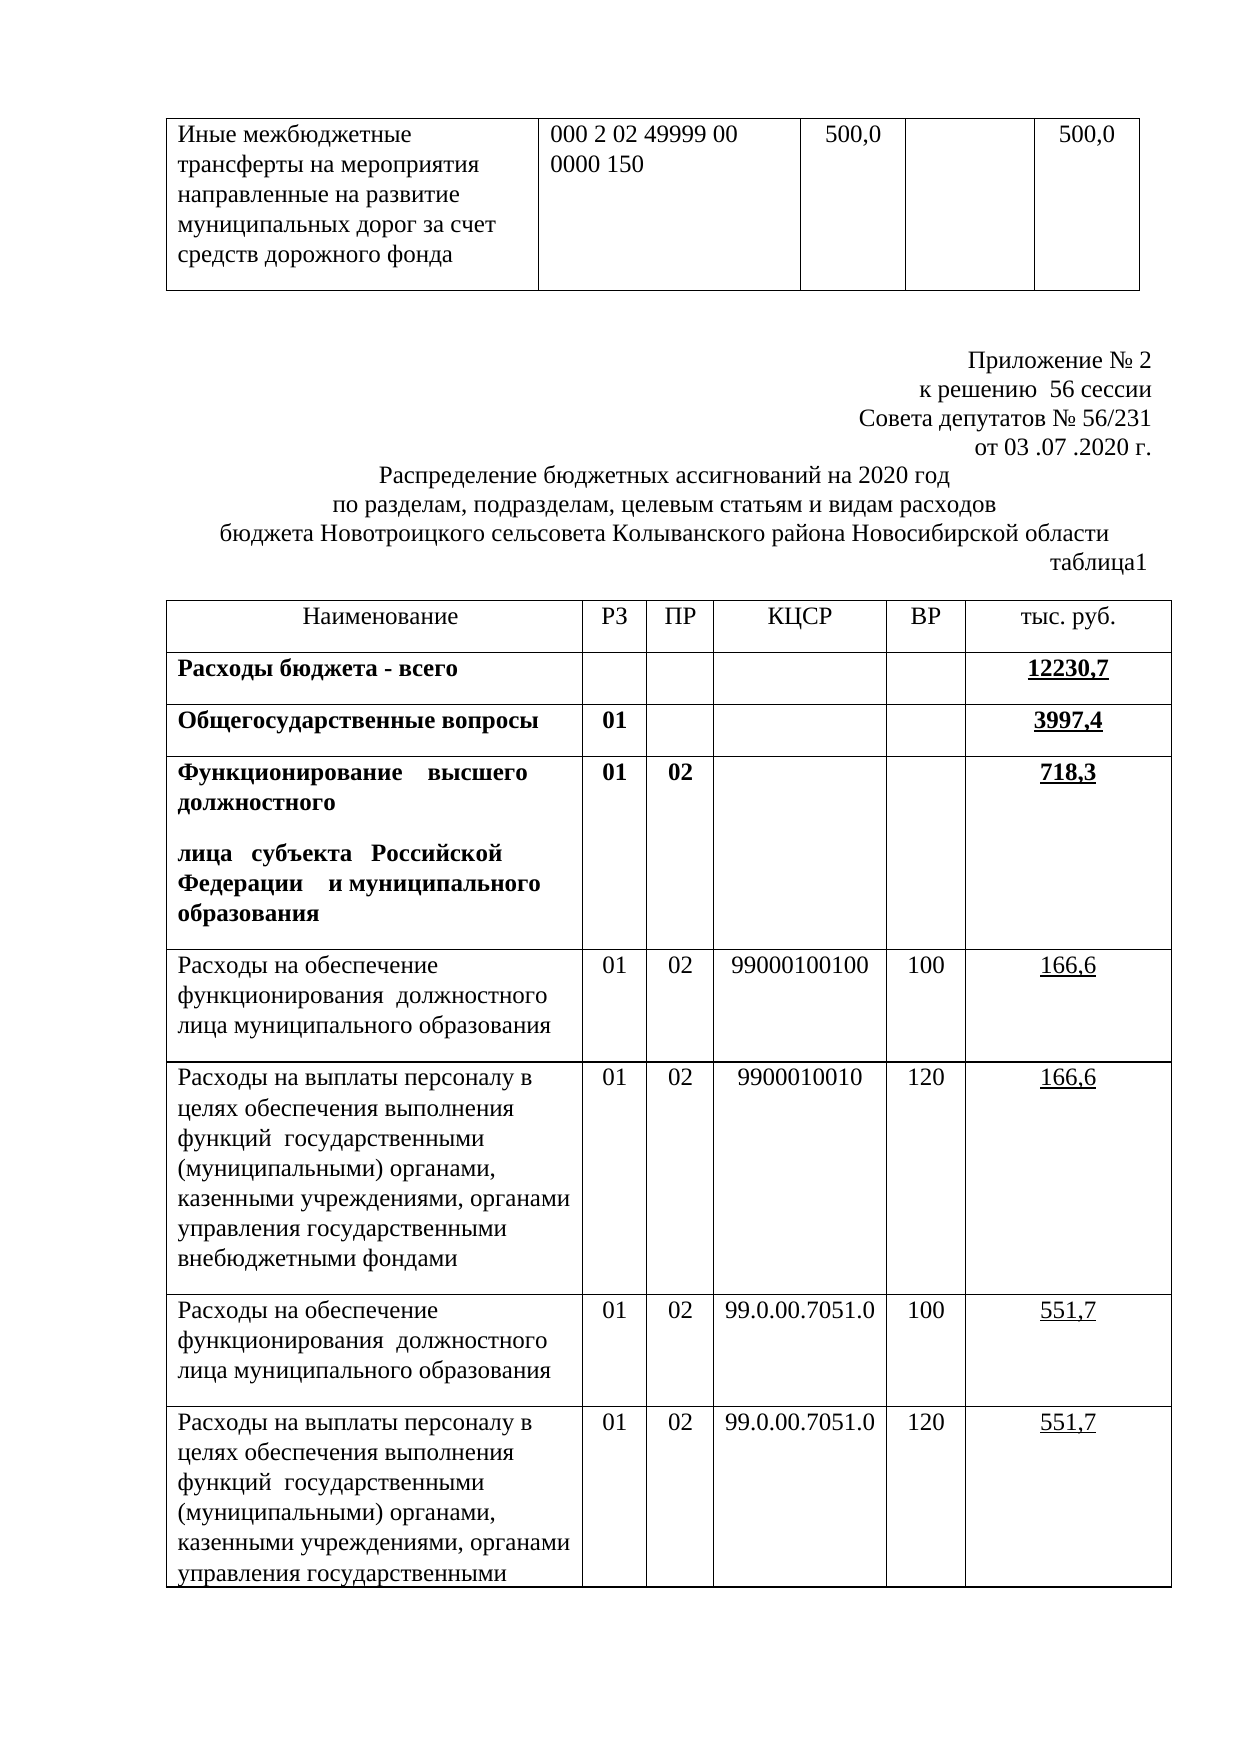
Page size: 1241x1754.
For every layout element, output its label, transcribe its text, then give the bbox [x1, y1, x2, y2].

table_cell 100 [887, 1295, 965, 1406]
table_cell [583, 653, 646, 704]
table_cell 500,0 [1035, 119, 1139, 290]
table_cell Расходы бюджета - всего [167, 653, 582, 704]
text Распределение бюджетных ассигнований на 2020 год [177, 460, 1152, 489]
table_cell 500,0 [801, 119, 905, 290]
table_cell 01 [583, 1063, 646, 1294]
table_cell 99000100100 [714, 950, 886, 1061]
table_cell 166,6 [966, 1063, 1171, 1294]
table_cell [887, 653, 965, 704]
table_header ПР [647, 601, 713, 652]
table_cell 99.0.00.7051.0 [714, 1295, 886, 1406]
table_cell 02 [647, 1063, 713, 1294]
table_cell 01 [583, 757, 646, 949]
table_cell 01 [583, 950, 646, 1061]
text Совета депутатов № 56/231 [177, 403, 1152, 432]
table_cell 3997,4 [966, 705, 1171, 756]
table_cell 166,6 [966, 950, 1171, 1061]
text таблица1 [177, 547, 1152, 575]
table_cell Функционирование высшего должностного лица субъекта Российской Федерации и муниципального образования [167, 757, 582, 949]
text по разделам, подразделам, целевым статьям и видам расходов [177, 489, 1152, 518]
table_cell 100 [887, 950, 965, 1061]
table_cell 9900010010 [714, 1063, 886, 1294]
text бюджета Новотроицкого сельсовета Колыванского района Новосибирской области [177, 518, 1152, 547]
table_cell [887, 757, 965, 949]
text к решению 56 сессии [177, 374, 1152, 403]
table_cell 120 [887, 1407, 965, 1586]
table_cell [647, 653, 713, 704]
table_header ВР [887, 601, 965, 652]
table_cell 120 [887, 1063, 965, 1294]
table_cell 02 [647, 757, 713, 949]
table_cell [906, 119, 1034, 290]
table_header КЦСР [714, 601, 886, 652]
table_cell 02 [647, 1407, 713, 1586]
table_cell 01 [583, 1407, 646, 1586]
table_cell 02 [647, 1295, 713, 1406]
text Приложение № 2 [177, 345, 1152, 374]
table_cell [714, 653, 886, 704]
table_cell [647, 705, 713, 756]
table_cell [167, 1407, 582, 1586]
table_header тыс. руб. [966, 601, 1171, 652]
table_cell Общегосударственные вопросы [167, 705, 582, 756]
table_cell 99.0.00.7051.0 [714, 1407, 886, 1586]
table_cell Расходы на обеспечение функционирования должностного лица муниципального образования [167, 1295, 582, 1406]
text от 03 .07 .2020 г. [177, 432, 1152, 460]
table_cell [714, 705, 886, 756]
table_cell [714, 757, 886, 949]
table_cell 551,7 [966, 1295, 1171, 1406]
table_header РЗ [583, 601, 646, 652]
table_cell 01 [583, 705, 646, 756]
table_cell 12230,7 [966, 653, 1171, 704]
table_cell 01 [583, 1295, 646, 1406]
table_header Наименование [167, 601, 582, 652]
table_cell Расходы на обеспечение функционирования должностного лица муниципального образования [167, 950, 582, 1061]
table_cell Иные межбюджетные трансферты на мероприятия направленные на развитие муниципальных дорог за счет средств дорожного фонда [167, 119, 538, 290]
table_cell 551,7 [966, 1407, 1171, 1586]
table_cell 718,3 [966, 757, 1171, 949]
table_cell 02 [647, 950, 713, 1061]
table_cell 000 2 02 49999 00 0000 150 [539, 119, 800, 290]
table_cell [887, 705, 965, 756]
